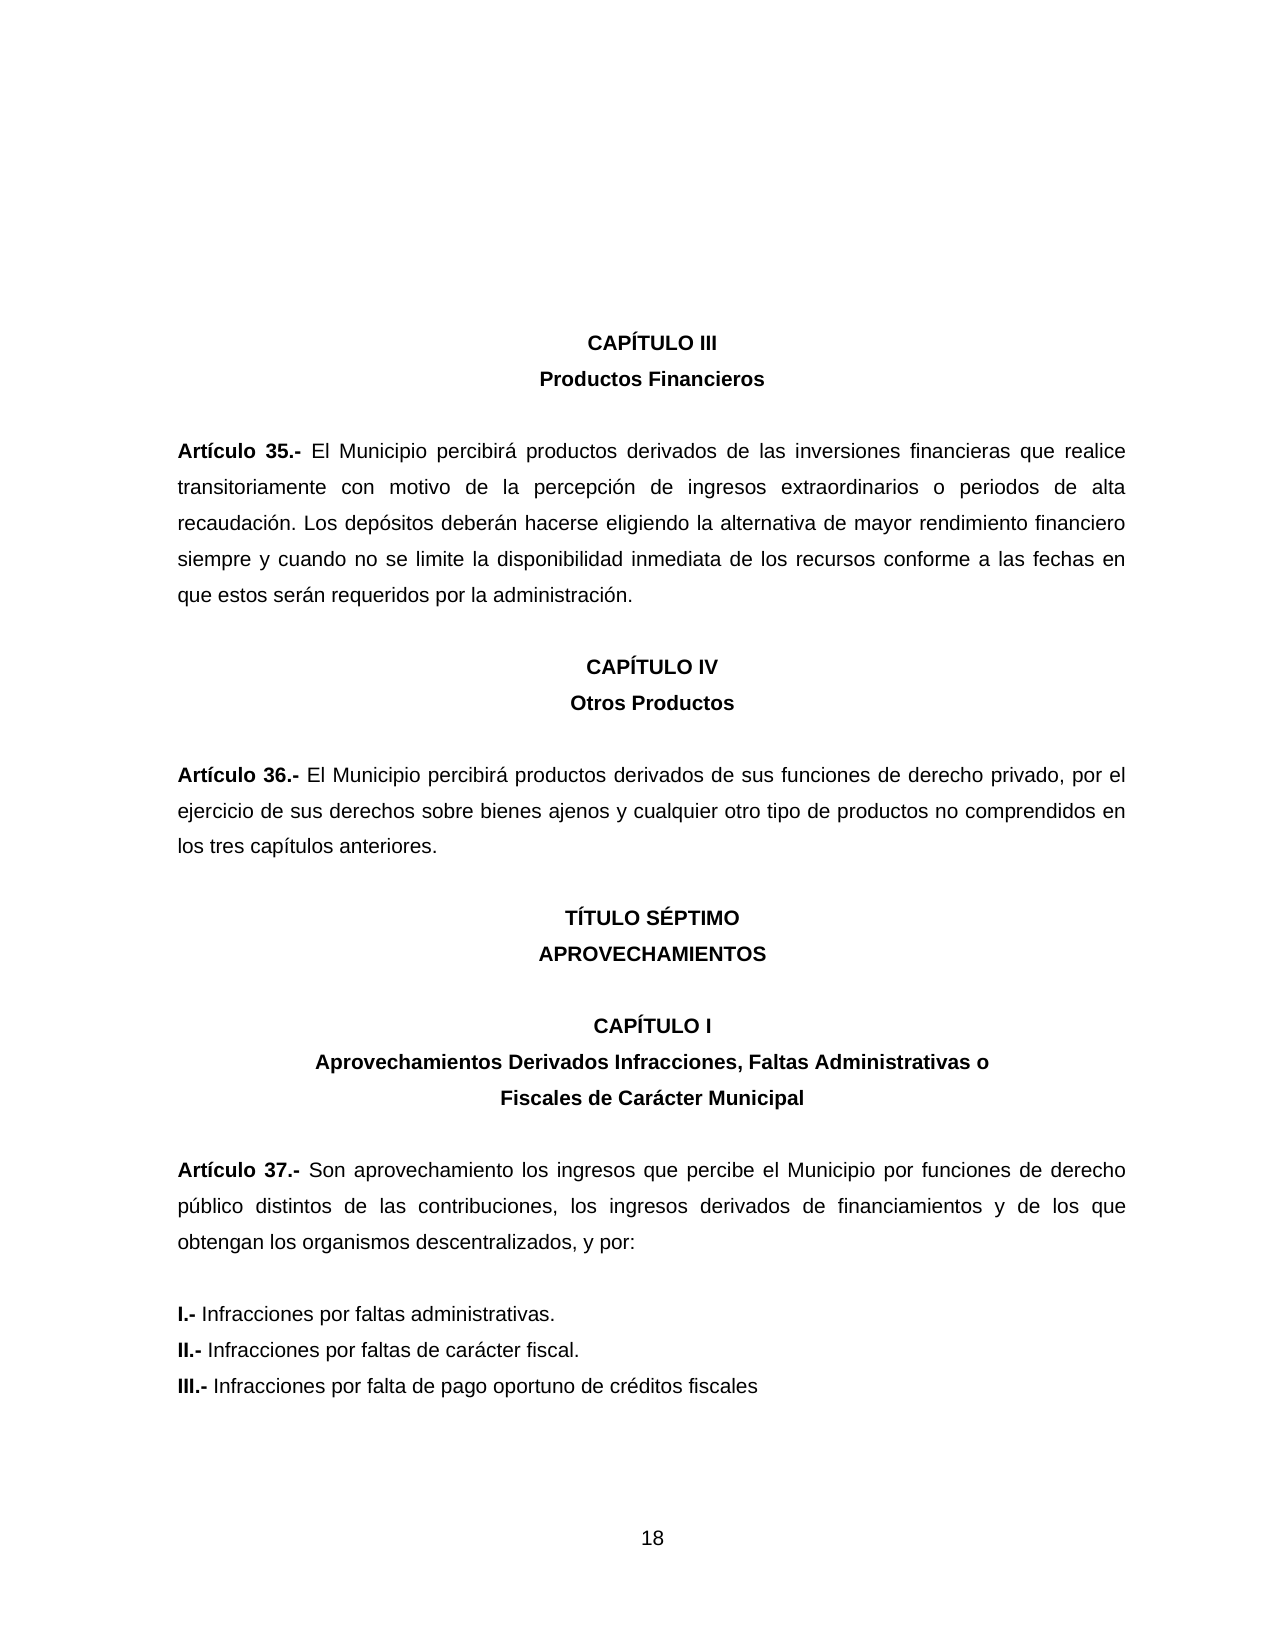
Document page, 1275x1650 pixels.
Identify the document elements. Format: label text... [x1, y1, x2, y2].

text CAPÍTULO III [177, 331, 1127, 355]
text CAPÍTULO I [177, 1014, 1127, 1038]
text TÍTULO SÉPTIMO [177, 906, 1127, 930]
text Productos Financieros [177, 367, 1127, 391]
text I.- Infracciones por faltas administrativas. [177, 1302, 1127, 1326]
text II.- Infracciones por faltas de carácter fiscal. [177, 1337, 1127, 1361]
text CAPÍTULO IV [177, 655, 1127, 679]
text Artículo 37.- Son aprovechamiento los ingresos que percibe el Municipio por funciones de derecho público distintos de las contribuciones, los ingresos derivados de financiamientos y de los que obtengan los organismos descentralizados, y por: [177, 1158, 1127, 1254]
text Aprovechamientos Derivados Infracciones, Faltas Administrativas o [177, 1050, 1127, 1074]
text III.- Infracciones por falta de pago oportuno de créditos fiscales [177, 1373, 1127, 1397]
text Otros Productos [177, 691, 1127, 714]
text APROVECHAMIENTOS [177, 942, 1127, 966]
text Artículo 36.- El Municipio percibirá productos derivados de sus funciones de derecho privado, por el ejercicio de sus derechos sobre bienes ajenos y cualquier otro tipo de productos no comprendidos en los tres capítulos anteriores. [177, 762, 1127, 858]
text Fiscales de Carácter Municipal [177, 1086, 1127, 1110]
text Artículo 35.- El Municipio percibirá productos derivados de las inversiones financieras que realice transitoriamente con motivo de la percepción de ingresos extraordinarios o periodos de alta recaudación. Los depósitos deberán hacerse eligiendo la alternativa de mayor rendimiento financiero siempre y cuando no se limite la disponibilidad inmediata de los recursos conforme a las fechas en que estos serán requeridos por la administración. [177, 439, 1127, 607]
